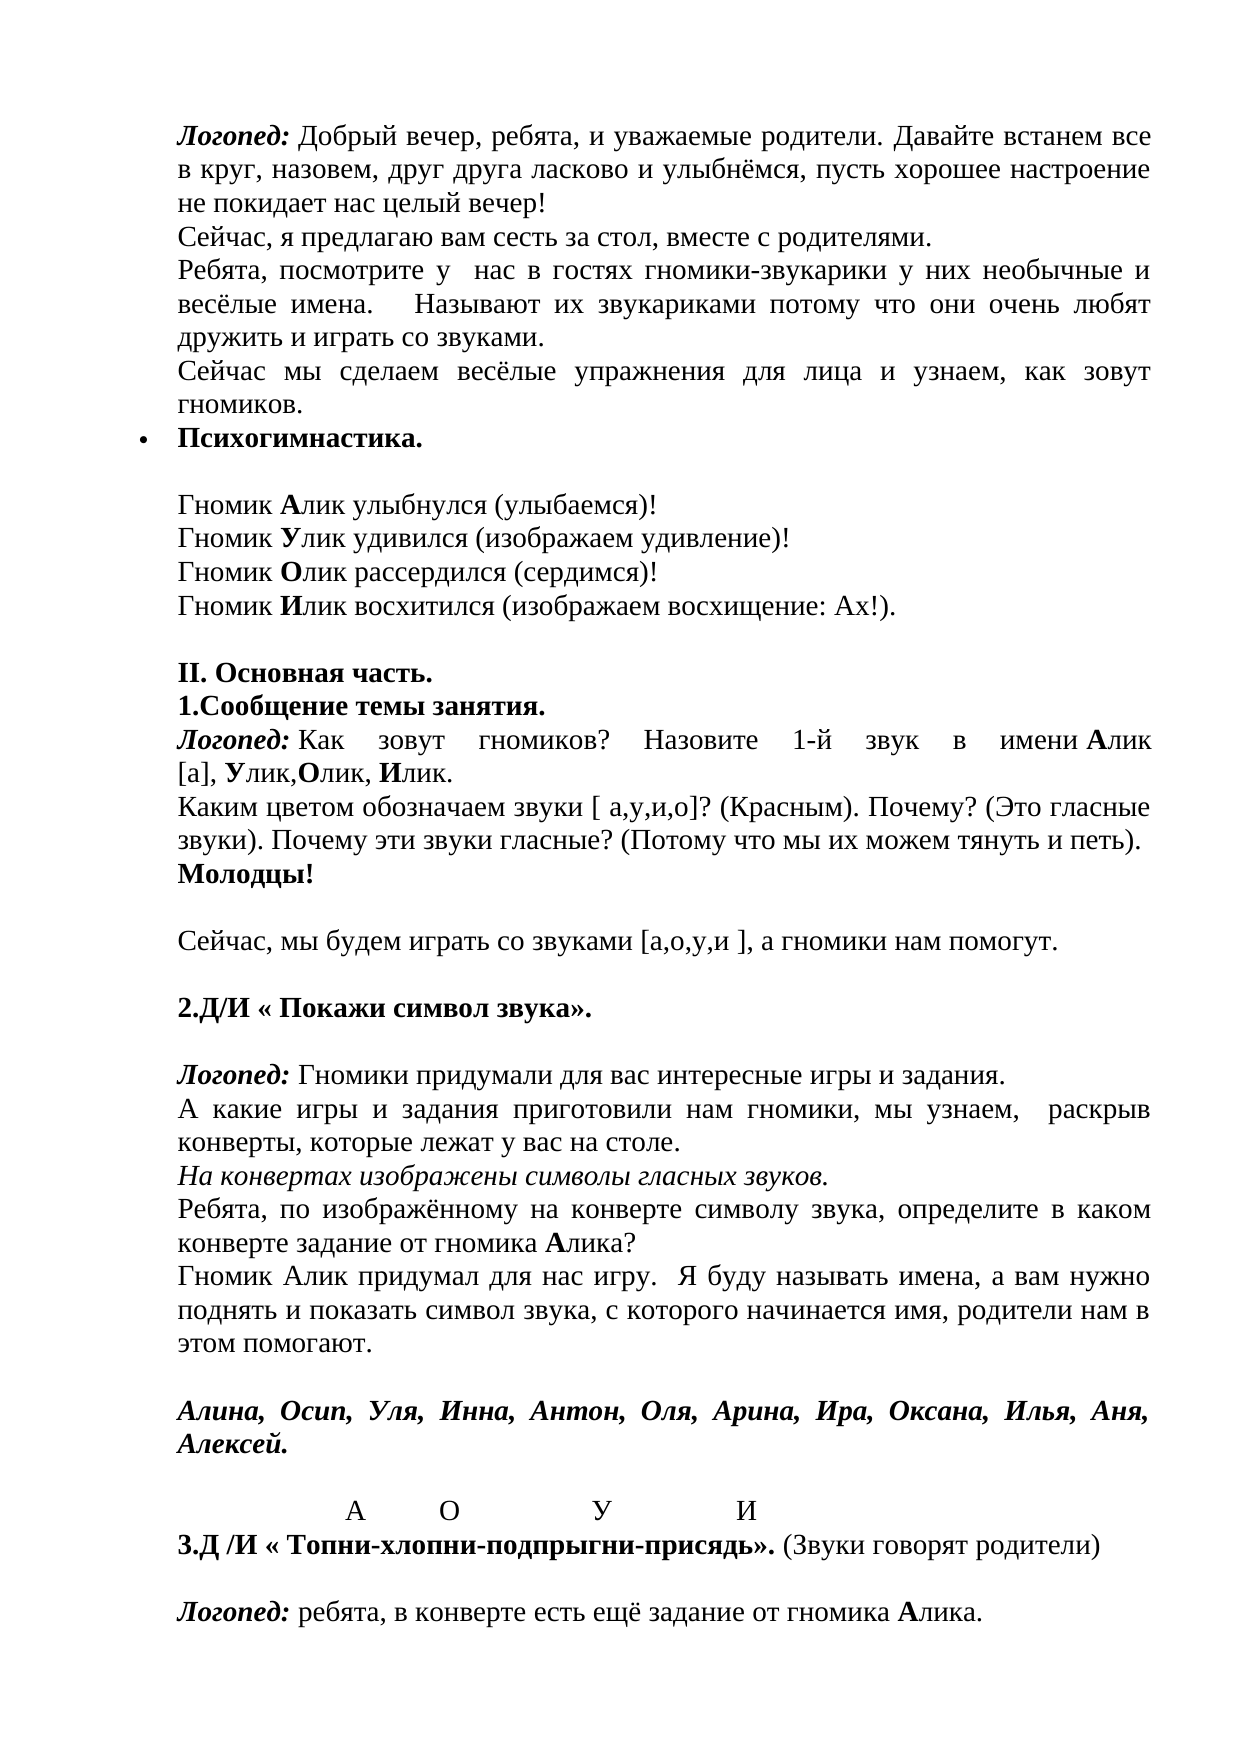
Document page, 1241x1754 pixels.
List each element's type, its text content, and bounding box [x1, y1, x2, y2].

text Сейчас, мы будем играть со звуками [а,о,у,и ], а гномики нам помогут. [177, 923, 1152, 957]
text Логопед: Как зовут гномиков? Назовите 1-й звук в имени Алик [а], Улик,Олик, Илик. [177, 722, 1152, 789]
text Логопед: Гномики придумали для вас интересные игры и задания. [177, 1057, 1152, 1091]
list Психогимнастика. [140, 420, 1152, 453]
text Ребята, по изображённому на конверте символу звука, определите в каком конверте задание от гномика Алика? [177, 1191, 1152, 1258]
text Каким цветом обозначаем звуки [ а,у,и,о]? (Красным). Почему? (Это гласные звуки). Почему эти звуки гласные? (Потому что мы их можем тянуть и петь). [177, 789, 1152, 856]
text II. Основная часть. [177, 655, 1152, 688]
text 1.Сообщение темы занятия. [177, 688, 1152, 722]
text 3.Д /И « Топни-хлопни-подпрыгни-присядь». (Звуки говорят родители) [177, 1527, 1152, 1560]
text Гномик Улик удивился (изображаем удивление)! [177, 521, 1152, 554]
text Логопед: Добрый вечер, ребята, и уважаемые родители. Давайте встанем все в круг, назовем, друг друга ласково и улыбнёмся, пусть хорошее настроение не покидает нас целый вечер! [177, 118, 1152, 219]
text Гномик Олик рассердился (сердимся)! [177, 554, 1152, 588]
text Гномик Алик улыбнулся (улыбаемся)! [177, 487, 1152, 521]
text Гномик Илик восхитился (изображаем восхищение: Ах!). [177, 588, 1152, 621]
text Гномик Алик придумал для нас игру. Я буду называть имена, а вам нужно поднять и показать символ звука, с которого начинается имя, родители нам в этом помогают. [177, 1258, 1152, 1359]
text Логопед: ребята, в конверте есть ещё задание от гномика Алика. [177, 1594, 1152, 1627]
text Сейчас, я предлагаю вам сесть за стол, вместе с родителями. [177, 219, 1152, 252]
text А О У И [177, 1493, 1152, 1527]
text Молодцы! [177, 856, 1152, 889]
text А какие игры и задания приготовили нам гномики, мы узнаем, раскрыв конверты, которые лежат у вас на столе. [177, 1091, 1152, 1158]
text Сейчас мы сделаем весёлые упражнения для лица и узнаем, как зовут гномиков. [177, 353, 1152, 420]
text На конвертах изображены символы гласных звуков. [177, 1158, 1152, 1191]
text 2.Д/И « Покажи символ звука». [177, 990, 1152, 1024]
text Алина, Осип, Уля, Инна, Антон, Оля, Арина, Ира, Оксана, Илья, Аня, Алексей. [177, 1393, 1152, 1460]
text Ребята, посмотрите у нас в гостях гномики-звукарики у них необычные и весёлые имена. Называют их звукариками потому что они очень любят дружить и играть со звуками. [177, 252, 1152, 353]
